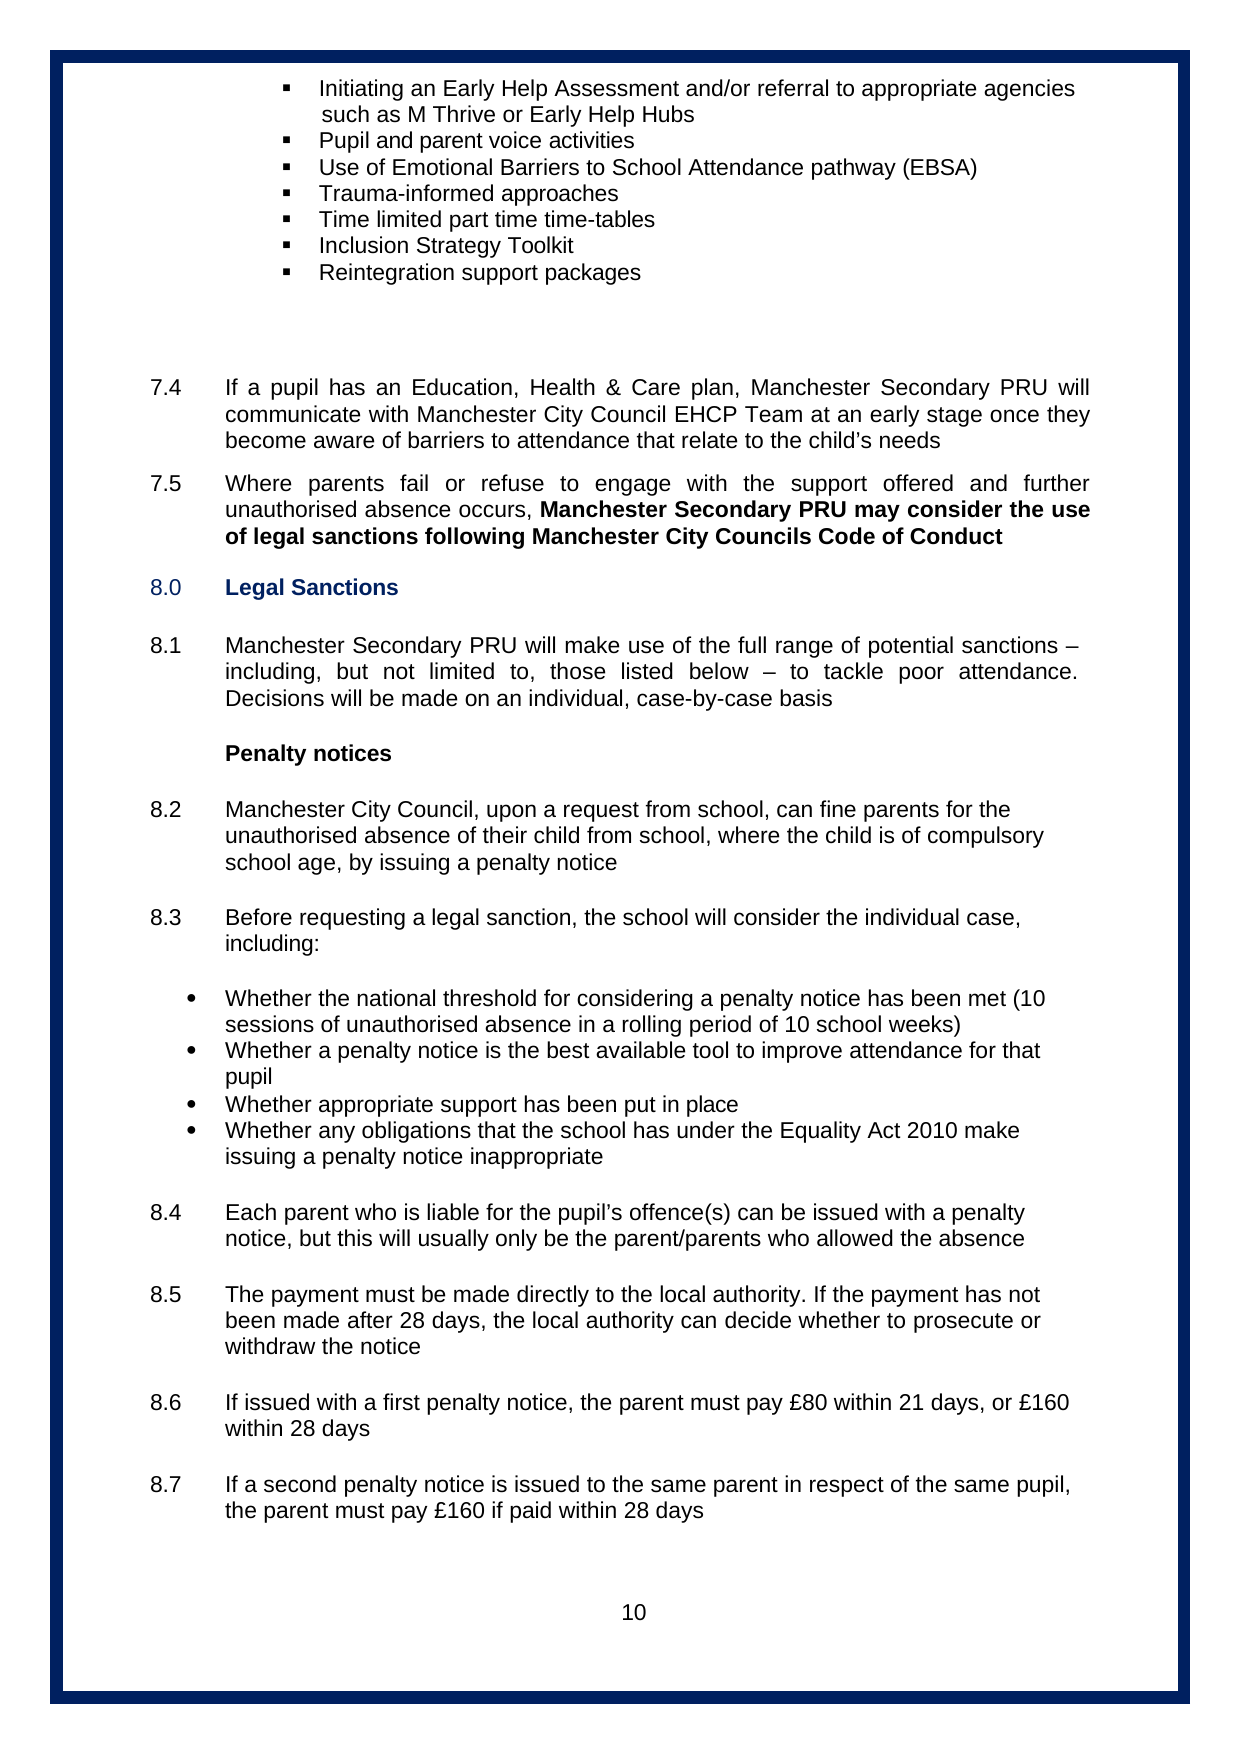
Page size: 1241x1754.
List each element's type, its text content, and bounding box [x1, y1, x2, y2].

list Whether any obligations that the school has under the Equality Act 2010 make issuing a penalty notice inappropriate [187, 1118, 1020, 1169]
list Before requesting a legal sanction, the school will consider the individual case, including: [150, 904, 1021, 957]
subtitle Legal Sanctions [150, 574, 1173, 601]
list Reintegration support packages [281, 259, 1173, 286]
list Each parent who is liable for the pupil’s offence(s) can be issued with a penalty notice, but this will usually only be the parent/parents who allowed the absence [150, 1198, 1026, 1251]
list Use of Emotional Barriers to School Attendance pathway (EBSA) [281, 154, 1173, 180]
list If issued with a first penalty notice, the parent must pay £80 within 21 days, or £160 within 28 days [150, 1389, 1070, 1441]
list Initiating an Early Help Assessment and/or referral to appropriate agencies [281, 75, 1091, 101]
list Where parents fail or refuse to engage with the support offered and further unauthorised absence occurs, Manchester Secondary PRU may consider the use of legal sanctions following Manchester City Councils Code of Conduct [150, 470, 1091, 549]
list The payment must be made directly to the local authority. If the payment has not been made after 28 days, the local authority can decide whether to prosecute or withdraw the notice [150, 1281, 1041, 1359]
list Whether a penalty notice is the best available tool to improve attendance for that pupil [187, 1038, 1041, 1089]
list Time limited part time time-tables [281, 207, 1173, 233]
list Whether the national threshold for considering a penalty notice has been met (10 sessions of unauthorised absence in a rolling period of 10 school weeks) [187, 986, 1046, 1038]
list Whether appropriate support has been put in place [187, 1090, 1173, 1118]
list Manchester City Council, upon a request from school, can fine parents for the unauthorised absence of their child from school, where the child is of compulsory school age, by issuing a penalty notice [150, 796, 1044, 875]
text such as M Thrive or Early Help Hubs [169, 101, 1091, 128]
list Inclusion Strategy Toolkit [281, 233, 1173, 259]
text Penalty notices [225, 740, 1173, 767]
list Pupil and parent voice activities [281, 128, 1173, 154]
list If a pupil has an Education, Health & Care plan, Manchester Secondary PRU will communicate with Manchester City Council EHCP Team at an early stage once they become aware of barriers to attendance that relate to the child’s needs [150, 374, 1091, 453]
list If a second penalty notice is issued to the same parent in respect of the same pupil, the parent must pay £160 if paid within 28 days [150, 1471, 1072, 1523]
list Trauma-informed approaches [281, 180, 1173, 207]
list Manchester Secondary PRU will make use of the full range of potential sanctions – including, but not limited to, those listed below – to tackle poor attendance. Decisions will be made on an individual, case-by-case basis [150, 632, 1079, 711]
